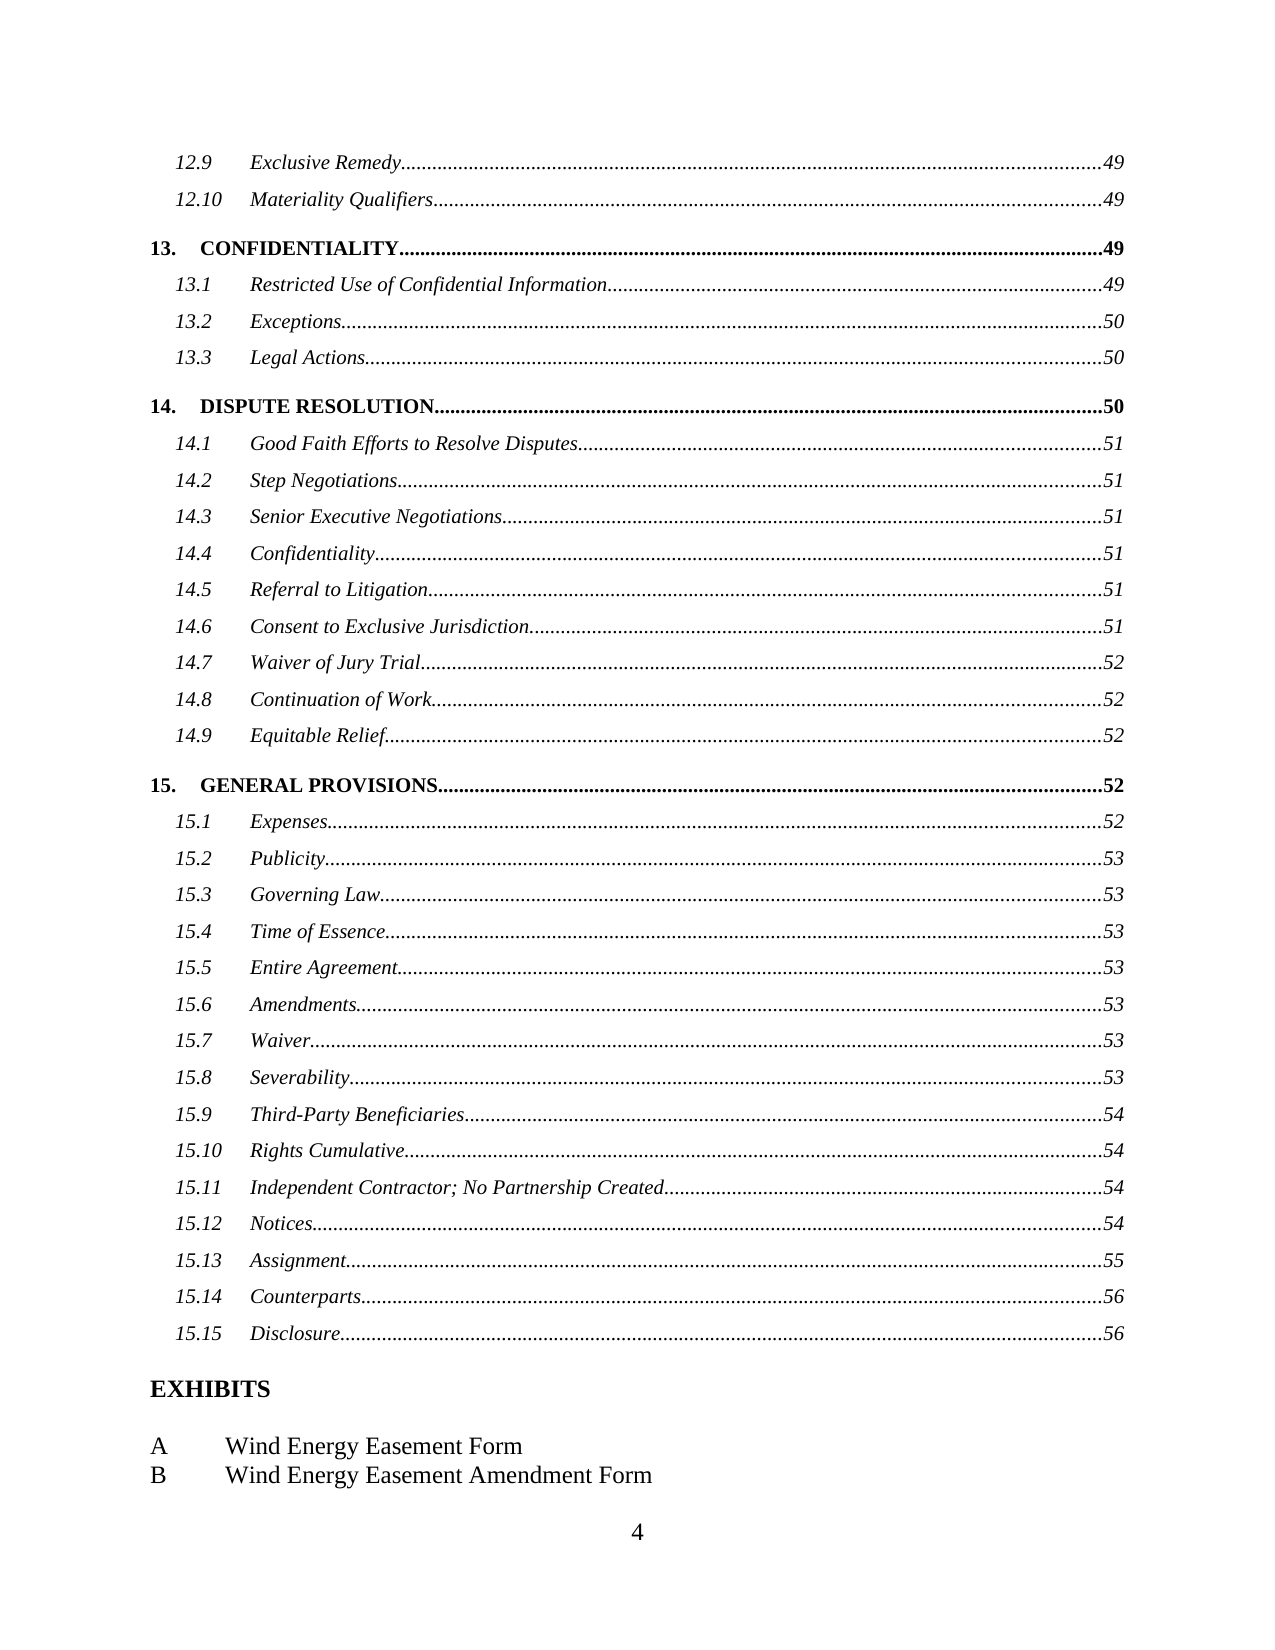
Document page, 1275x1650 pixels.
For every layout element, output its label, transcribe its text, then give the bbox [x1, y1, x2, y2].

text 15.3 Governing Law 53 [175, 882, 1125, 906]
text 15.13 Assignment 55 [175, 1248, 1125, 1272]
text EXHIBITS [150, 1374, 1125, 1402]
text A Wind Energy Easement Form [150, 1431, 1125, 1460]
text 14.3 Senior Executive Negotiations 51 [175, 504, 1125, 528]
text 14.9 Equitable Relief 52 [175, 723, 1125, 747]
text 14.6 Consent to Exclusive Jurisdiction. 51 [175, 614, 1125, 638]
text 14.7 Waiver of Jury Trial 52 [175, 650, 1125, 674]
text 15.8 Severability 53 [175, 1065, 1125, 1089]
text 14.1 Good Faith Efforts to Resolve Disputes 51 [175, 431, 1125, 455]
text 15.7 Waiver 53 [175, 1028, 1125, 1052]
text 13.3 Legal Actions 50 [175, 345, 1125, 369]
text 15.4 Time of Essence 53 [175, 919, 1125, 943]
text 15.10 Rights Cumulative 54 [175, 1138, 1125, 1162]
text 15.12 Notices 54 [175, 1211, 1125, 1235]
text B Wind Energy Easement Amendment Form [150, 1460, 1125, 1489]
text 15.5 Entire Agreement 53 [175, 955, 1125, 979]
text 15.6 Amendments 53 [175, 992, 1125, 1016]
text 14.2 Step Negotiations 51 [175, 467, 1125, 492]
text 14.5 Referral to Litigation 51 [175, 577, 1125, 601]
text 12.10 Materiality Qualifiers 49 [175, 187, 1125, 211]
text 13. CONFIDENTIALITY 49 [150, 236, 1125, 260]
text 15.11 Independent Contractor; No Partnership Created 54 [175, 1175, 1125, 1199]
text 14.4 Confidentiality 51 [175, 541, 1125, 565]
text 13.2 Exceptions 50 [175, 309, 1125, 333]
text 15.15 Disclosure 56 [175, 1321, 1125, 1345]
text 15.2 Publicity 53 [175, 846, 1125, 870]
text 14. DISPUTE RESOLUTION 50 [150, 394, 1125, 418]
text 15.14 Counterparts 56 [175, 1284, 1125, 1308]
text 14.8 Continuation of Work 52 [175, 687, 1125, 711]
text 15.9 Third-Party Beneficiaries 54 [175, 1102, 1125, 1126]
text 15. GENERAL PROVISIONS 52 [150, 772, 1125, 797]
text 15.1 Expenses 52 [175, 809, 1125, 833]
text 13.1 Restricted Use of Confidential Information 49 [175, 272, 1125, 296]
text 12.9 Exclusive Remedy 49 [175, 150, 1125, 174]
